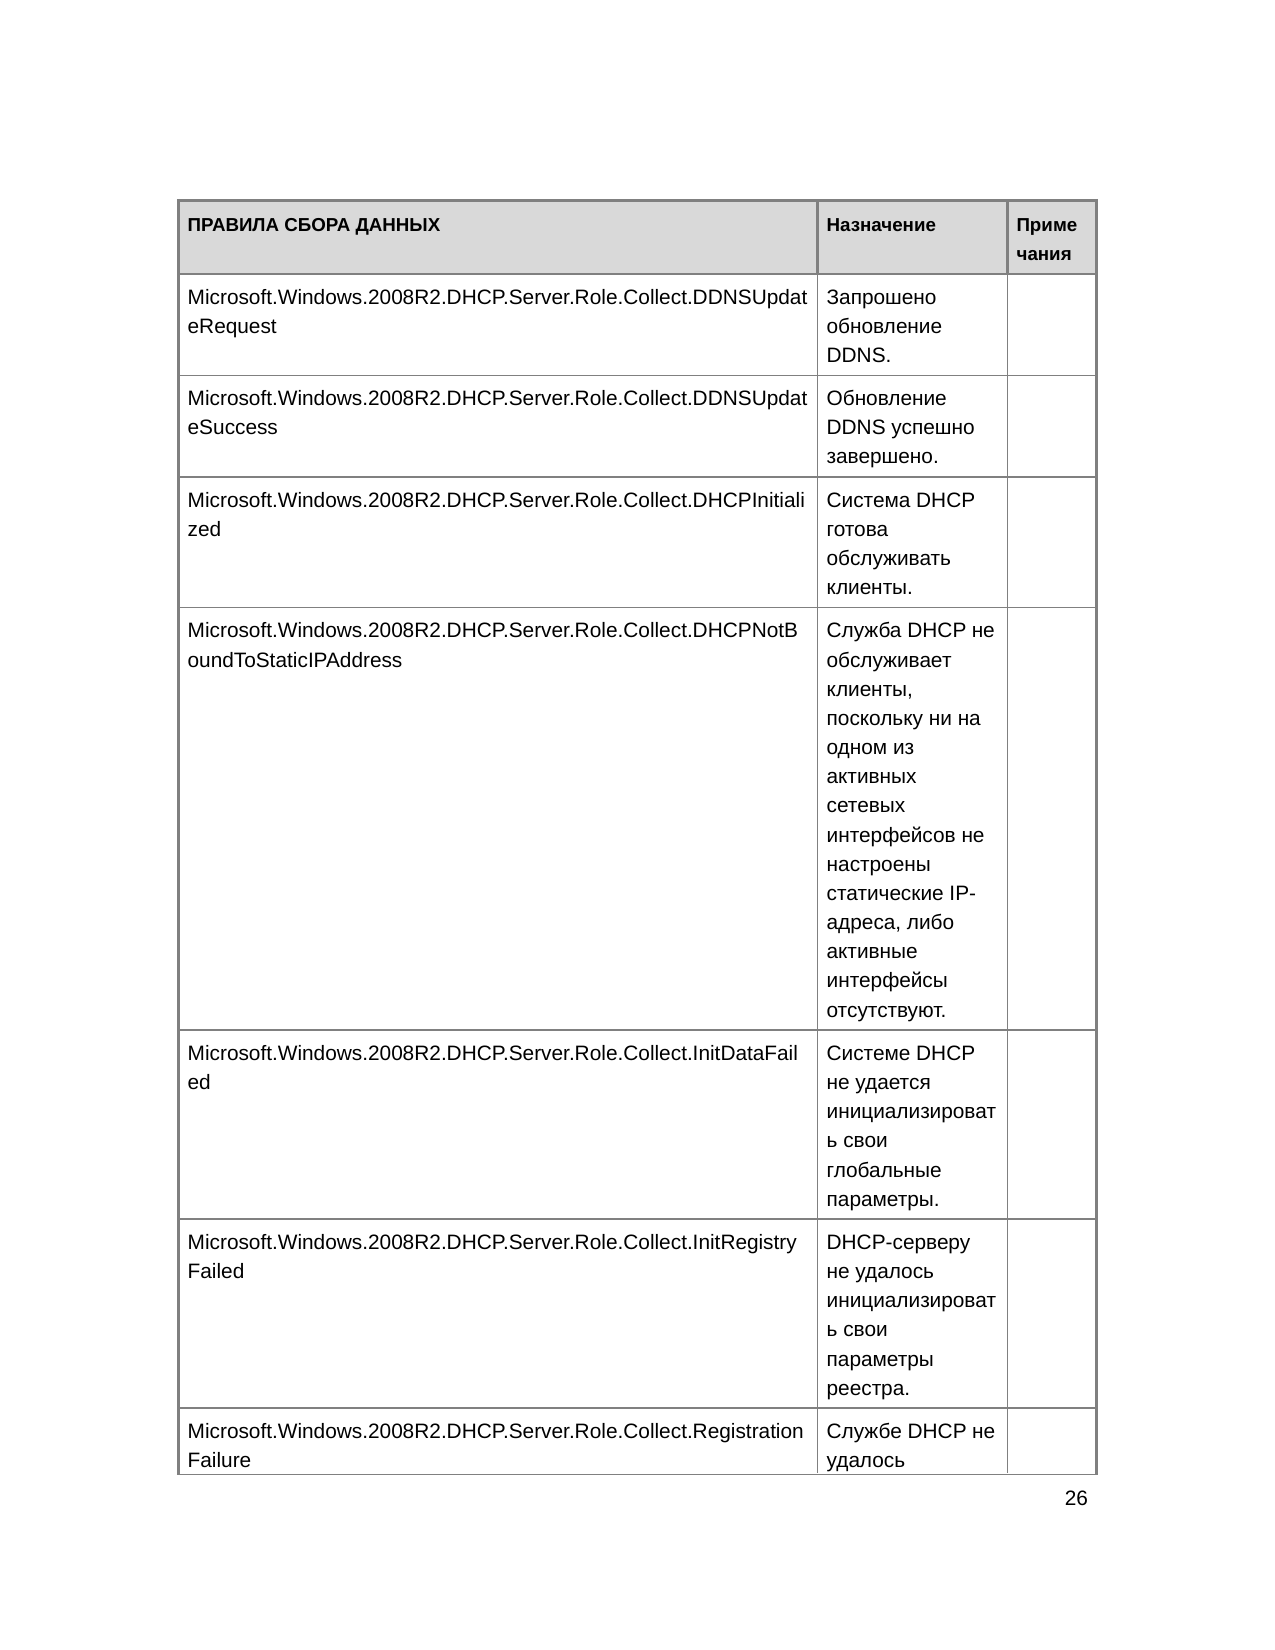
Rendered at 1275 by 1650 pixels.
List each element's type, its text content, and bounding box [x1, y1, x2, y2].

table_cell Служба DHCP не обслуживает клиенты, поскольку ни на одном из активных сетевых интерфейсов не настроены статические IP-адреса, либо активные интерфейсы отсутствуют. [818, 608, 1007, 1029]
table_cell [1008, 1031, 1095, 1218]
table_cell [1008, 275, 1095, 374]
table_header Назначение [819, 202, 1006, 273]
table_cell Системе DHCP не удается инициализировать свои глобальные параметры. [818, 1031, 1007, 1218]
table_cell [1008, 478, 1095, 607]
table_cell Microsoft.Windows.2008R2.DHCP.Server.Role.Collect.DDNSUpdateRequest [180, 275, 817, 374]
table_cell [818, 1409, 1007, 1473]
table_header ПРАВИЛА СБОРА ДАННЫХ [180, 202, 816, 273]
table_cell [1008, 1220, 1095, 1407]
table_cell Microsoft.Windows.2008R2.DHCP.Server.Role.Collect.InitRegistryFailed [180, 1220, 817, 1407]
table_cell Обновление DDNS успешно завершено. [818, 376, 1007, 476]
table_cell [180, 1409, 817, 1473]
table_cell [1008, 376, 1095, 476]
table_cell Microsoft.Windows.2008R2.DHCP.Server.Role.Collect.DHCPNotBoundToStaticIPAddress [180, 608, 817, 1029]
table_cell Система DHCP готова обслуживать клиенты. [818, 478, 1007, 607]
table_cell [1008, 1409, 1095, 1473]
table_cell DHCP-серверу не удалось инициализировать свои параметры реестра. [818, 1220, 1007, 1407]
table_cell Запрошено обновление DDNS. [818, 275, 1007, 374]
table_header Примечания [1009, 202, 1095, 273]
table_cell Microsoft.Windows.2008R2.DHCP.Server.Role.Collect.DHCPInitialized [180, 478, 817, 607]
table_cell [1008, 608, 1095, 1029]
table_cell Microsoft.Windows.2008R2.DHCP.Server.Role.Collect.DDNSUpdateSuccess [180, 376, 817, 476]
table_cell Microsoft.Windows.2008R2.DHCP.Server.Role.Collect.InitDataFailed [180, 1031, 817, 1218]
